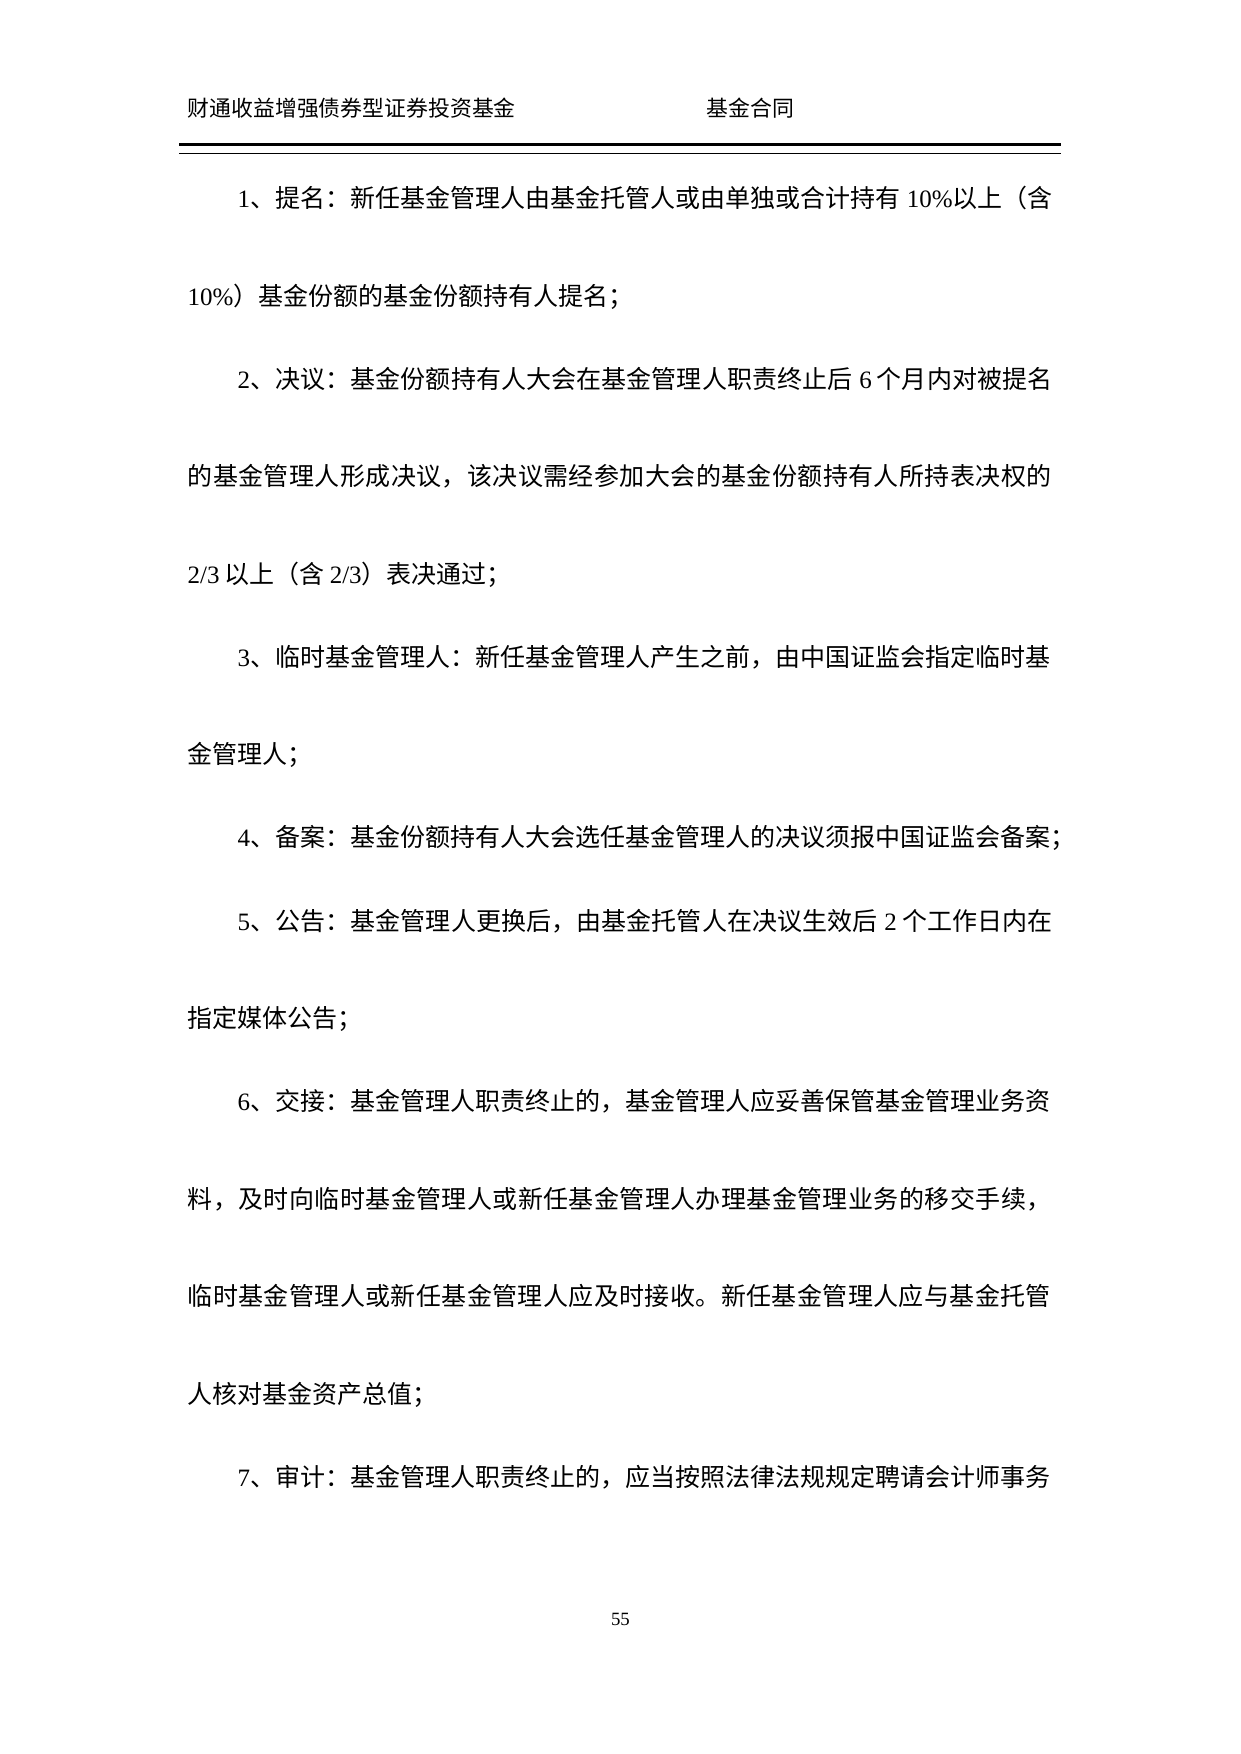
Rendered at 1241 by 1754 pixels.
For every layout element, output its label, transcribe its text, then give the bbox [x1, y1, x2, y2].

text 6、交接：基金管理人职责终止的，基金管理人应妥善保管基金管理业务资料，及时向临时基金管理人或新任基金管理人办理基金管理业务的移交手续，临时基金管理人或新任基金管理人应及时接收。新任基金管理人应与基金托管人核对基金资产总值； [187, 1067, 1053, 1425]
text 1、提名：新任基金管理人由基金托管人或由单独或合计持有10%以上（含 10%）基金份额的基金份额持有人提名； [187, 164, 1053, 327]
text 2、决议：基金份额持有人大会在基金管理人职责终止后6个月内对被提名的基金管理人形成决议，该决议需经参加大会的基金份额持有人所持表决权的 2/3以上（含2/3）表决通过； [187, 345, 1053, 605]
text 4、备案：基金份额持有人大会选任基金管理人的决议须报中国证监会备案； [187, 803, 1053, 868]
text 3、临时基金管理人：新任基金管理人产生之前，由中国证监会指定临时基金管理人； [187, 623, 1053, 785]
text 5、公告：基金管理人更换后，由基金托管人在决议生效后2个工作日内在指定媒体公告； [187, 887, 1053, 1049]
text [187, 1443, 1053, 1508]
